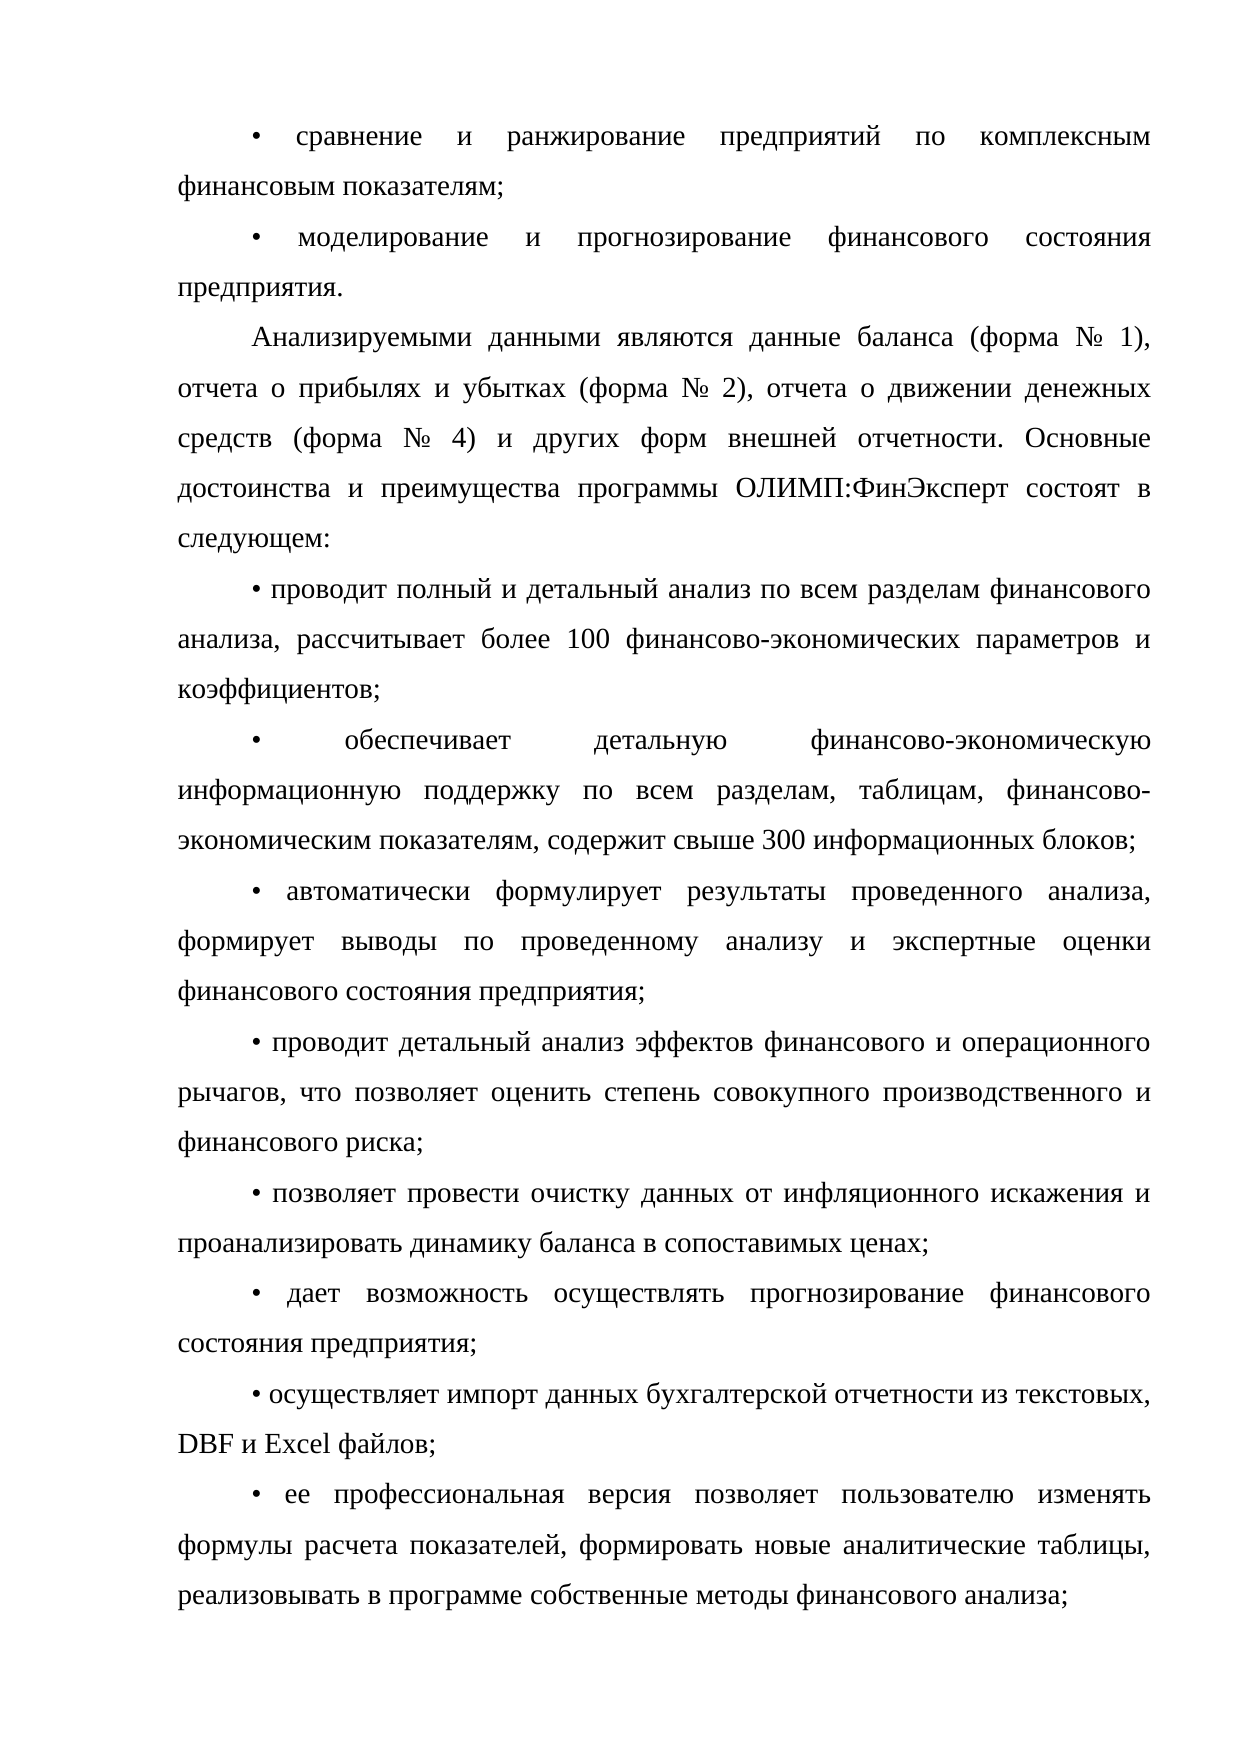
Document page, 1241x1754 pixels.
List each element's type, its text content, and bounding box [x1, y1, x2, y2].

text • проводит детальный анализ эффектов финансового и операционного рычагов, что позволяет оценить степень совокупного производственного и финансового риска; [177, 1024, 1152, 1158]
text Анализируемыми данными являются данные баланса (форма № 1), отчета о прибылях и убытках (форма № 2), отчета о движении денежных средств (форма № 4) и других форм внешней отчетности. Основные достоинства и преимущества программы ОЛИМП:ФинЭксперт состоят в следующем: [177, 319, 1152, 554]
text • осуществляет импорт данных бухгалтерской отчетности из текстовых, DBF и Ехсеl файлов; [177, 1376, 1152, 1460]
text • автоматически формулирует результаты проведенного анализа, формирует выводы по проведенному анализу и экспертные оценки финансового состояния предприятия; [177, 873, 1152, 1007]
text • проводит полный и детальный анализ по всем разделам финансового анализа, рассчитывает более 100 финансово-экономических параметров и коэффициентов; [177, 571, 1152, 705]
text • сравнение и ранжирование предприятий по комплексным финансовым показателям; [177, 118, 1152, 202]
text • моделирование и прогнозирование финансового состояния предприятия. [177, 219, 1152, 303]
text • позволяет провести очистку данных от инфляционного искажения и проанализировать динамику баланса в сопоставимых ценах; [177, 1175, 1152, 1258]
text • ее профессиональная версия позволяет пользователю изменять формулы расчета показателей, формировать новые аналитические таблицы, реализовывать в программе собственные методы финансового анализа; [177, 1477, 1152, 1611]
text • обеспечивает детальную финансово-экономическую информационную поддержку по всем разделам, таблицам, финансово-экономическим показателям, содержит свыше 300 информационных блоков; [177, 722, 1152, 856]
text • дает возможность осуществлять прогнозирование финансового состояния предприятия; [177, 1275, 1152, 1359]
